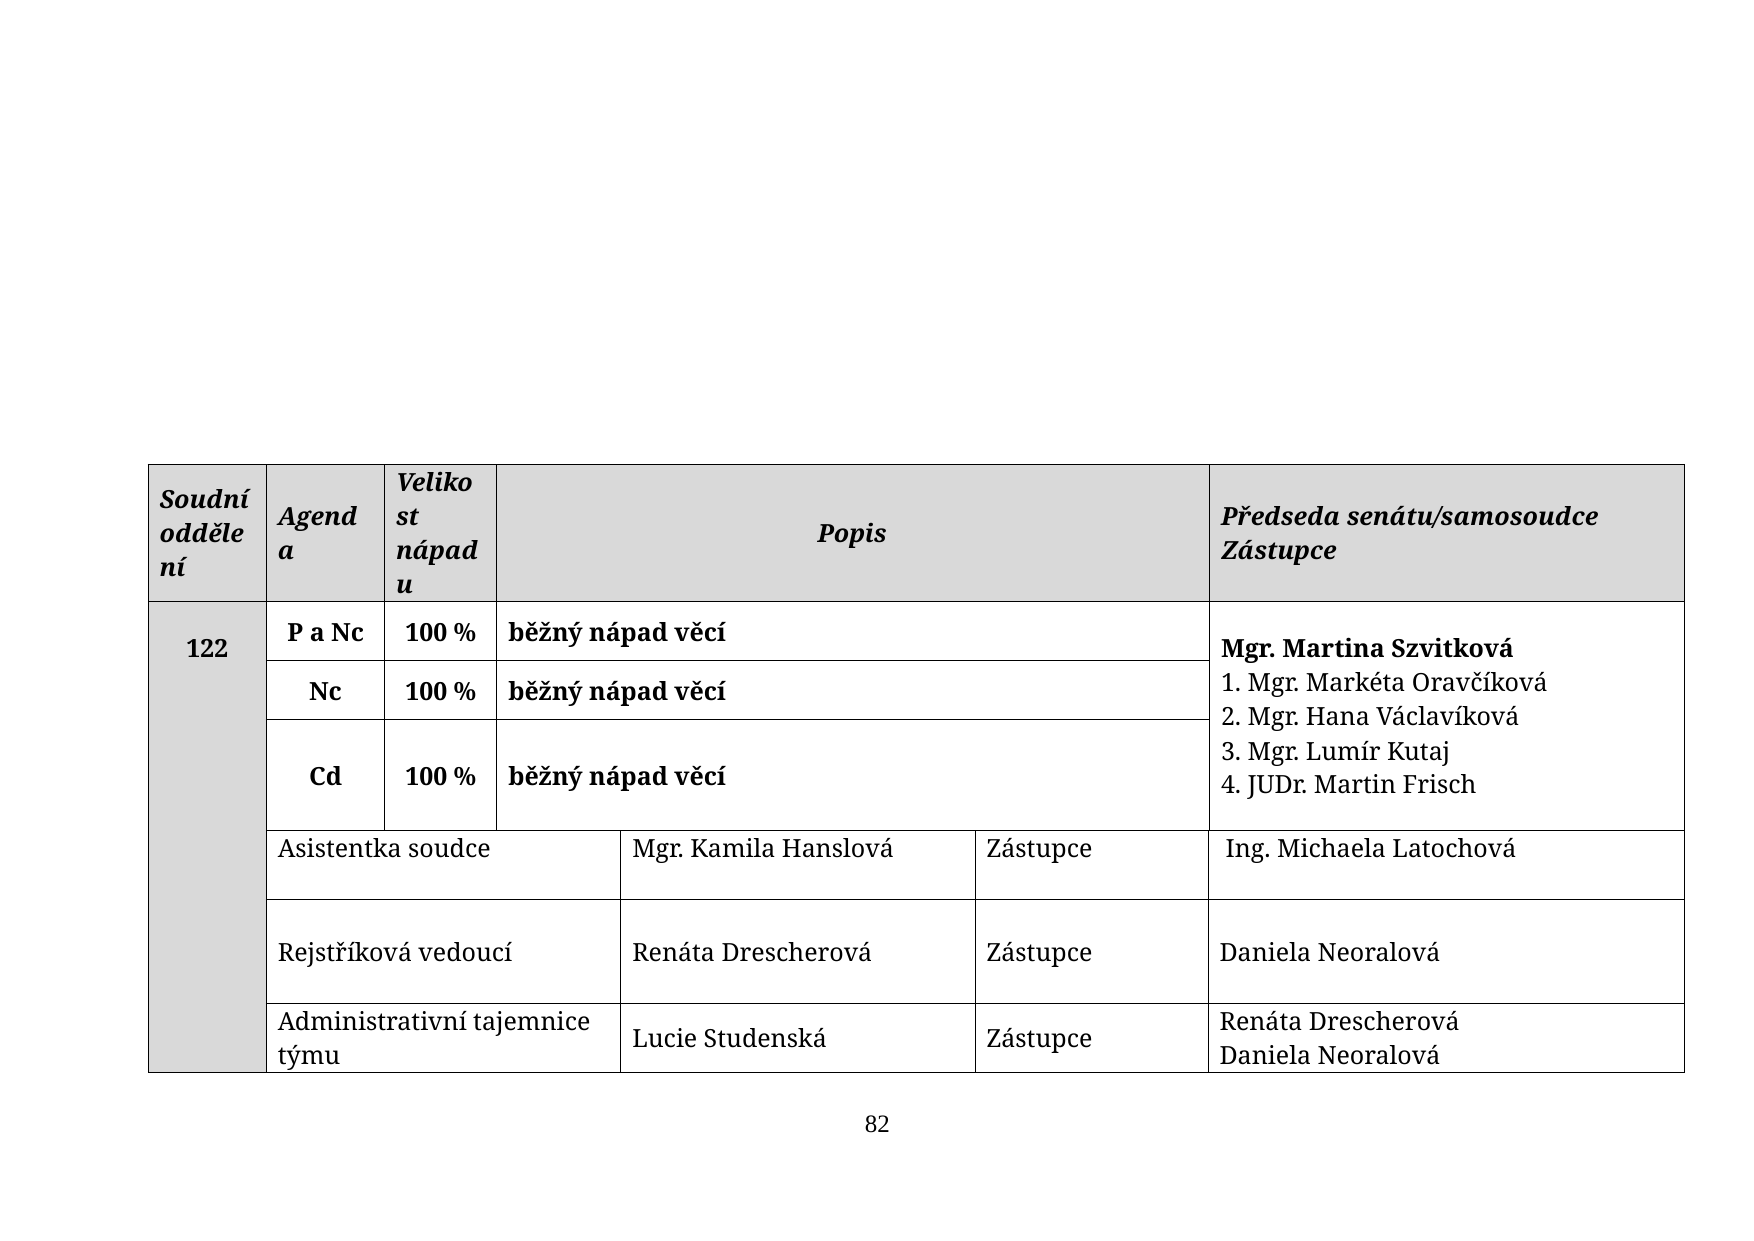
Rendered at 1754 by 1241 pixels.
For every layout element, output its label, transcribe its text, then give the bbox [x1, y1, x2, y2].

table_cell Rejstříková vedoucí [267, 900, 620, 1002]
table_cell běžný nápad věcí [497, 602, 1209, 660]
table_header Popis [497, 465, 1209, 601]
table_header Agenda [267, 465, 384, 601]
table_cell Asistentka soudce [267, 831, 620, 899]
table_header Předseda senátu/samosoudce Zástupce [1210, 465, 1684, 601]
table_cell 100 % [385, 602, 496, 660]
table_cell Ing. Michaela Latochová [1209, 831, 1684, 899]
table_cell Mgr. Martina Szvitková 1. Mgr. Markéta Oravčíková 2. Mgr. Hana Václavíková 3. Mgr. Lumír Kutaj 4. JUDr. Martin Frisch [1210, 602, 1684, 830]
table_cell P a Nc [267, 602, 384, 660]
table_cell Daniela Neoralová [1209, 900, 1684, 1002]
table_cell 100 % [385, 720, 496, 830]
table_cell Mgr. Kamila Hanslová [621, 831, 975, 899]
table_cell 100 % [385, 661, 496, 719]
table_cell Zástupce [976, 900, 1208, 1002]
table_header Velikost nápadu [385, 465, 496, 601]
table_cell běžný nápad věcí [497, 720, 1209, 830]
table_cell 122 [149, 602, 266, 1072]
table_cell Cd [267, 720, 384, 830]
table_cell Nc [267, 661, 384, 719]
table_cell Renáta Drescherová [621, 900, 975, 1002]
table_cell Zástupce [976, 1004, 1208, 1072]
table_cell Renáta Drescherová Daniela Neoralová [1209, 1004, 1684, 1072]
table_header Soudní oddělení [149, 465, 266, 601]
table_cell Zástupce [976, 831, 1208, 899]
table_cell běžný nápad věcí [497, 661, 1209, 719]
table_cell Administrativní tajemnice týmu [267, 1004, 620, 1072]
table_cell Lucie Studenská [621, 1004, 975, 1072]
